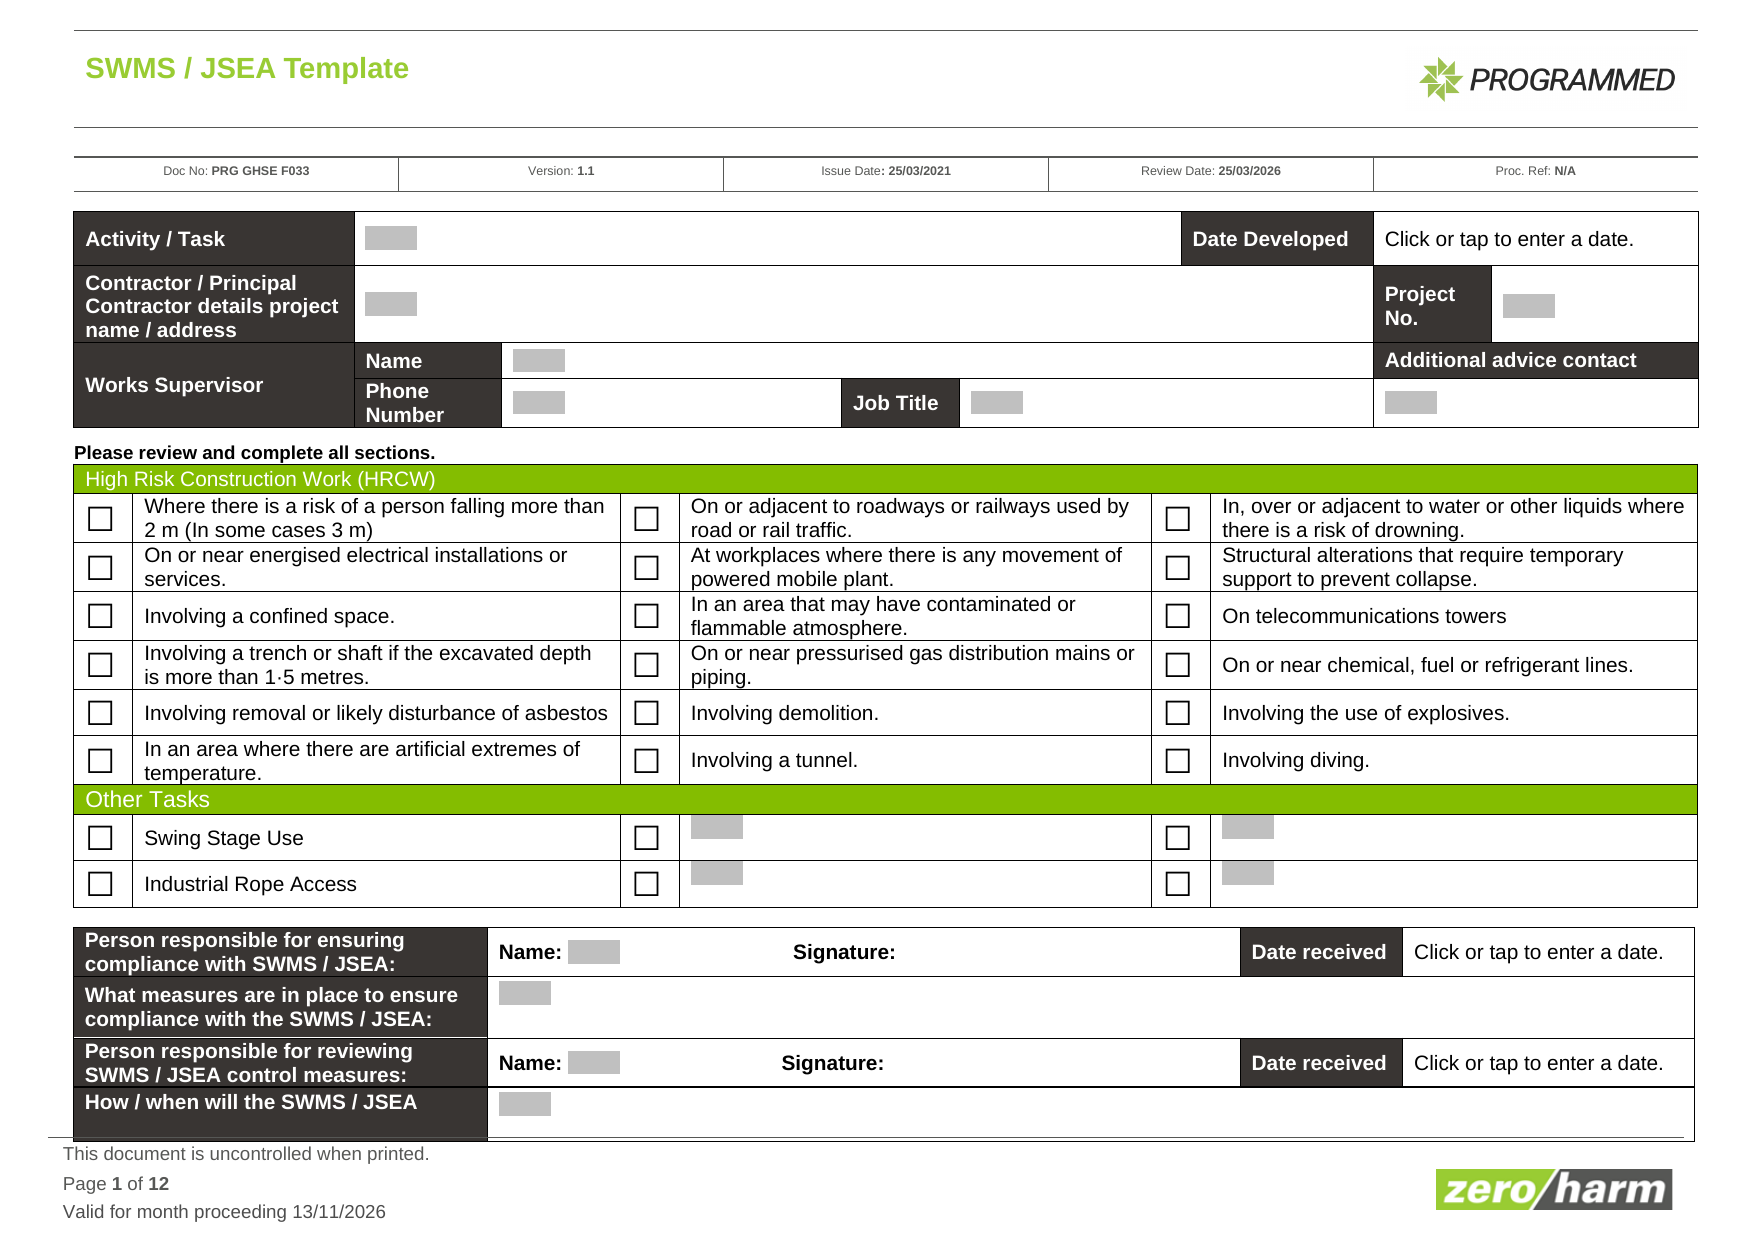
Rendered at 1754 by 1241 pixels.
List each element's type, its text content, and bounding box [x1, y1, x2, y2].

table_cell [1211, 815, 1697, 860]
table_cell [1152, 690, 1210, 735]
table_cell [74, 690, 132, 735]
table_cell In, over or adjacent to water or other liquids where there is a risk of drowning. [1211, 494, 1697, 542]
table_cell Project No. [1374, 266, 1491, 342]
table_cell On or near pressurised gas distribution mains or piping. [680, 641, 1151, 689]
table_cell [74, 494, 132, 542]
table_cell [680, 815, 1151, 860]
table_cell [621, 592, 679, 640]
table_cell [74, 592, 132, 640]
table_cell Involving diving. [1211, 736, 1697, 784]
table_cell How / when will the SWMS / JSEA control measures be reviewed: [74, 1088, 487, 1137]
table_header [355, 212, 1181, 265]
table_cell What measures are in place to ensure compliance with the SWMS / JSEA: [74, 977, 487, 1037]
table_cell [74, 543, 132, 591]
table_cell On or adjacent to roadways or railways used by road or rail traffic. [680, 494, 1151, 542]
table_cell [621, 494, 679, 542]
table_cell [74, 815, 132, 860]
table_cell Phone Number [355, 379, 501, 427]
table_cell Involving a confined space. [133, 592, 620, 640]
table_cell [680, 861, 1151, 907]
table_cell [621, 690, 679, 735]
table_cell [1152, 543, 1210, 591]
picture [1436, 1169, 1673, 1210]
text Please review and complete all sections. [74, 442, 1695, 463]
table_cell Person responsible for reviewing SWMS / JSEA control measures: [74, 1039, 487, 1086]
table_cell [1374, 379, 1698, 427]
table_cell Swing Stage Use [133, 815, 620, 860]
picture [1405, 46, 1687, 111]
table_cell On or near energised electrical installations or services. [133, 543, 620, 591]
table_cell In an area where there are artificial extremes of temperature. [133, 736, 620, 784]
table_cell [74, 736, 132, 784]
table_cell At workplaces where there is any movement of powered mobile plant. [680, 543, 1151, 591]
table_cell [621, 543, 679, 591]
table_cell Industrial Rope Access [133, 861, 620, 907]
table_cell [960, 379, 1373, 427]
table_header High Risk Construction Work (HRCW) [74, 465, 1697, 493]
table_cell [1152, 861, 1210, 907]
table_cell [74, 641, 132, 689]
table_cell Date received [1241, 1039, 1402, 1086]
table_cell [1152, 736, 1210, 784]
table_cell [621, 641, 679, 689]
table_cell [621, 861, 679, 907]
table_cell Works Supervisor [74, 343, 354, 427]
table_cell Involving a tunnel. [680, 736, 1151, 784]
table_cell [488, 977, 1694, 1037]
table_cell [488, 1088, 1694, 1141]
table_header Person responsible for ensuring compliance with SWMS / JSEA: [74, 928, 487, 976]
table_cell Name [355, 343, 501, 378]
table_cell [355, 266, 1373, 342]
table_cell [1211, 861, 1697, 907]
table_cell Involving a trench or shaft if the excavated depth is more than 1·5 metres. [133, 641, 620, 689]
table_cell Name: Signature: [488, 1039, 1240, 1086]
table_header Date Developed [1182, 212, 1373, 265]
table_cell [1152, 641, 1210, 689]
table_cell On or near chemical, fuel or refrigerant lines. [1211, 641, 1697, 689]
table_cell [1152, 592, 1210, 640]
table_cell Structural alterations that require temporary support to prevent collapse. [1211, 543, 1697, 591]
table_cell Where there is a risk of a person falling more than 2 m (In some cases 3 m) [133, 494, 620, 542]
table_cell [621, 736, 679, 784]
table_header Name: Signature: [488, 928, 1240, 976]
table_cell Contractor / Principal Contractor details project name / address [74, 266, 354, 342]
table_cell Involving the use of explosives. [1211, 690, 1697, 735]
table_header Activity / Task [74, 212, 354, 265]
table_cell [74, 861, 132, 907]
table_cell [502, 343, 1373, 378]
table_cell [1152, 815, 1210, 860]
table_cell Additional advice contact [1374, 343, 1698, 378]
table_cell Involving demolition. [680, 690, 1151, 735]
table_cell In an area that may have contaminated or flammable atmosphere. [680, 592, 1151, 640]
table_cell Involving removal or likely disturbance of asbestos [133, 690, 620, 735]
table_cell [621, 815, 679, 860]
table_cell [1152, 494, 1210, 542]
table_header Date received [1241, 928, 1402, 976]
table_cell [502, 379, 841, 427]
table_cell On telecommunications towers [1211, 592, 1697, 640]
table_cell Other Tasks [74, 785, 1697, 814]
table_cell Job Title [842, 379, 959, 427]
table_cell [1492, 266, 1698, 342]
